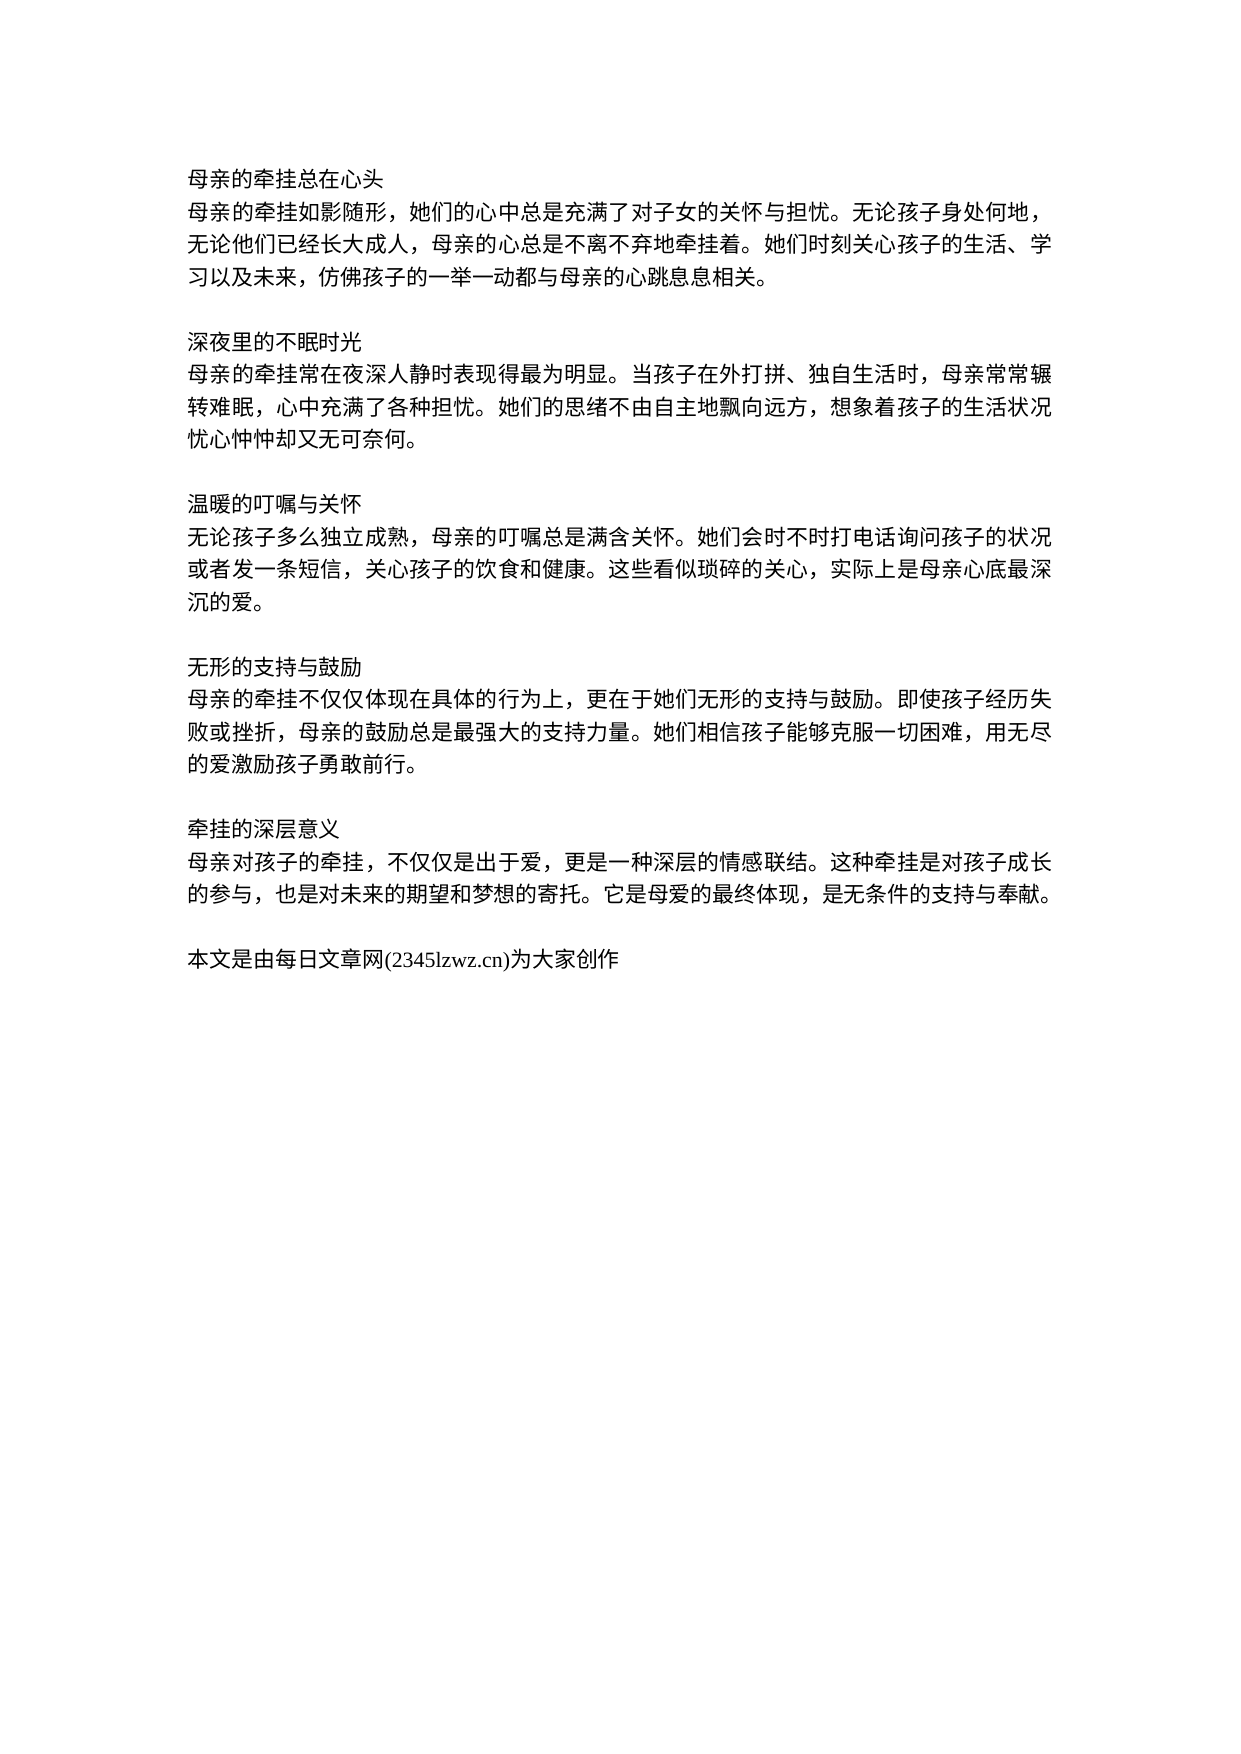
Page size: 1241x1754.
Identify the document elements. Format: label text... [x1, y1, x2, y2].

text 无论孩子多么独立成熟，母亲的叮嘱总是满含关怀。她们会时不时打电话询问孩子的状况，或者发一条短信，关心孩子的饮食和健康。这些看似琐碎的关心，实际上是母亲心底最深沉的爱。 [187, 519, 1053, 617]
text 母亲的牵挂常在夜深人静时表现得最为明显。当孩子在外打拼、独自生活时，母亲常常辗转难眠，心中充满了各种担忧。她们的思绪不由自主地飘向远方，想象着孩子的生活状况，忧心忡忡却又无可奈何。 [187, 357, 1053, 454]
text 无形的支持与鼓励 [187, 649, 1053, 682]
text 母亲对孩子的牵挂，不仅仅是出于爱，更是一种深层的情感联结。这种牵挂是对孩子成长的参与，也是对未来的期望和梦想的寄托。它是母爱的最终体现，是无条件的支持与奉献。 [187, 844, 1053, 909]
text 温暖的叮嘱与关怀 [187, 487, 1053, 519]
text 母亲的牵挂如影随形，她们的心中总是充满了对子女的关怀与担忧。无论孩子身处何地，无论他们已经长大成人，母亲的心总是不离不弃地牵挂着。她们时刻关心孩子的生活、学习以及未来，仿佛孩子的一举一动都与母亲的心跳息息相关。 [187, 194, 1053, 292]
text 母亲的牵挂总在心头 [187, 162, 1053, 194]
text 母亲的牵挂不仅仅体现在具体的行为上，更在于她们无形的支持与鼓励。即使孩子经历失败或挫折，母亲的鼓励总是最强大的支持力量。她们相信孩子能够克服一切困难，用无尽的爱激励孩子勇敢前行。 [187, 682, 1053, 779]
text 牵挂的深层意义 [187, 812, 1053, 844]
text 本文是由每日文章网(2345lzwz.cn)为大家创作 [187, 942, 1053, 974]
text 深夜里的不眠时光 [187, 324, 1053, 357]
